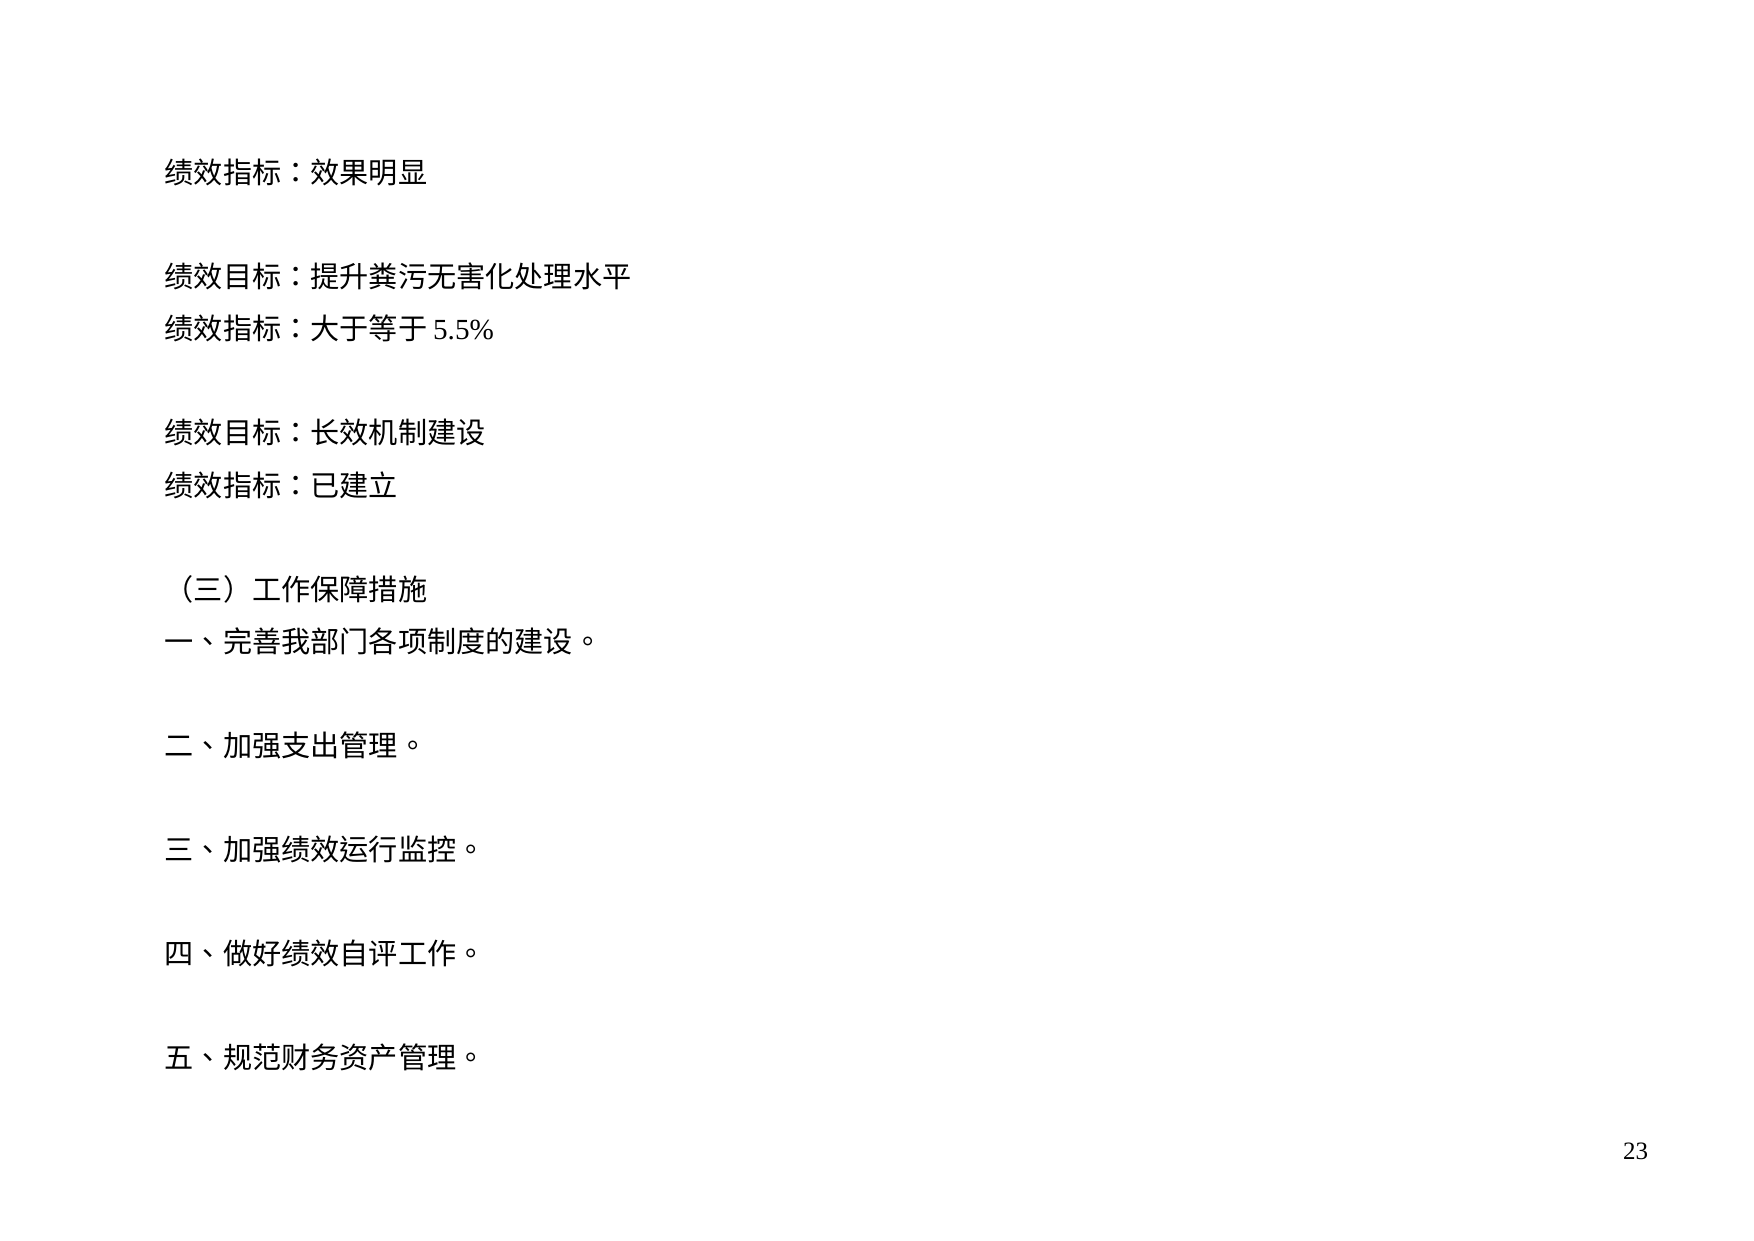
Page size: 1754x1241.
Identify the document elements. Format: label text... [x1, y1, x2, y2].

text 一、完善我部门各项制度的建设。 [106, 611, 1648, 663]
text 四、做好绩效自评工作。 [106, 923, 1648, 975]
text （三）工作保障措施 [106, 558, 1648, 611]
text 二、加强支出管理。 [106, 715, 1648, 767]
text 绩效指标：效果明显 [106, 142, 1648, 194]
text 绩效指标：已建立 [106, 454, 1648, 506]
text 三、加强绩效运行监控。 [106, 819, 1648, 871]
text 绩效目标：提升粪污无害化处理水平 [106, 246, 1648, 298]
text 绩效指标：大于等于5.5% [106, 298, 1648, 350]
text 五、规范财务资产管理。 [106, 1027, 1648, 1079]
text 绩效目标：长效机制建设 [106, 402, 1648, 454]
